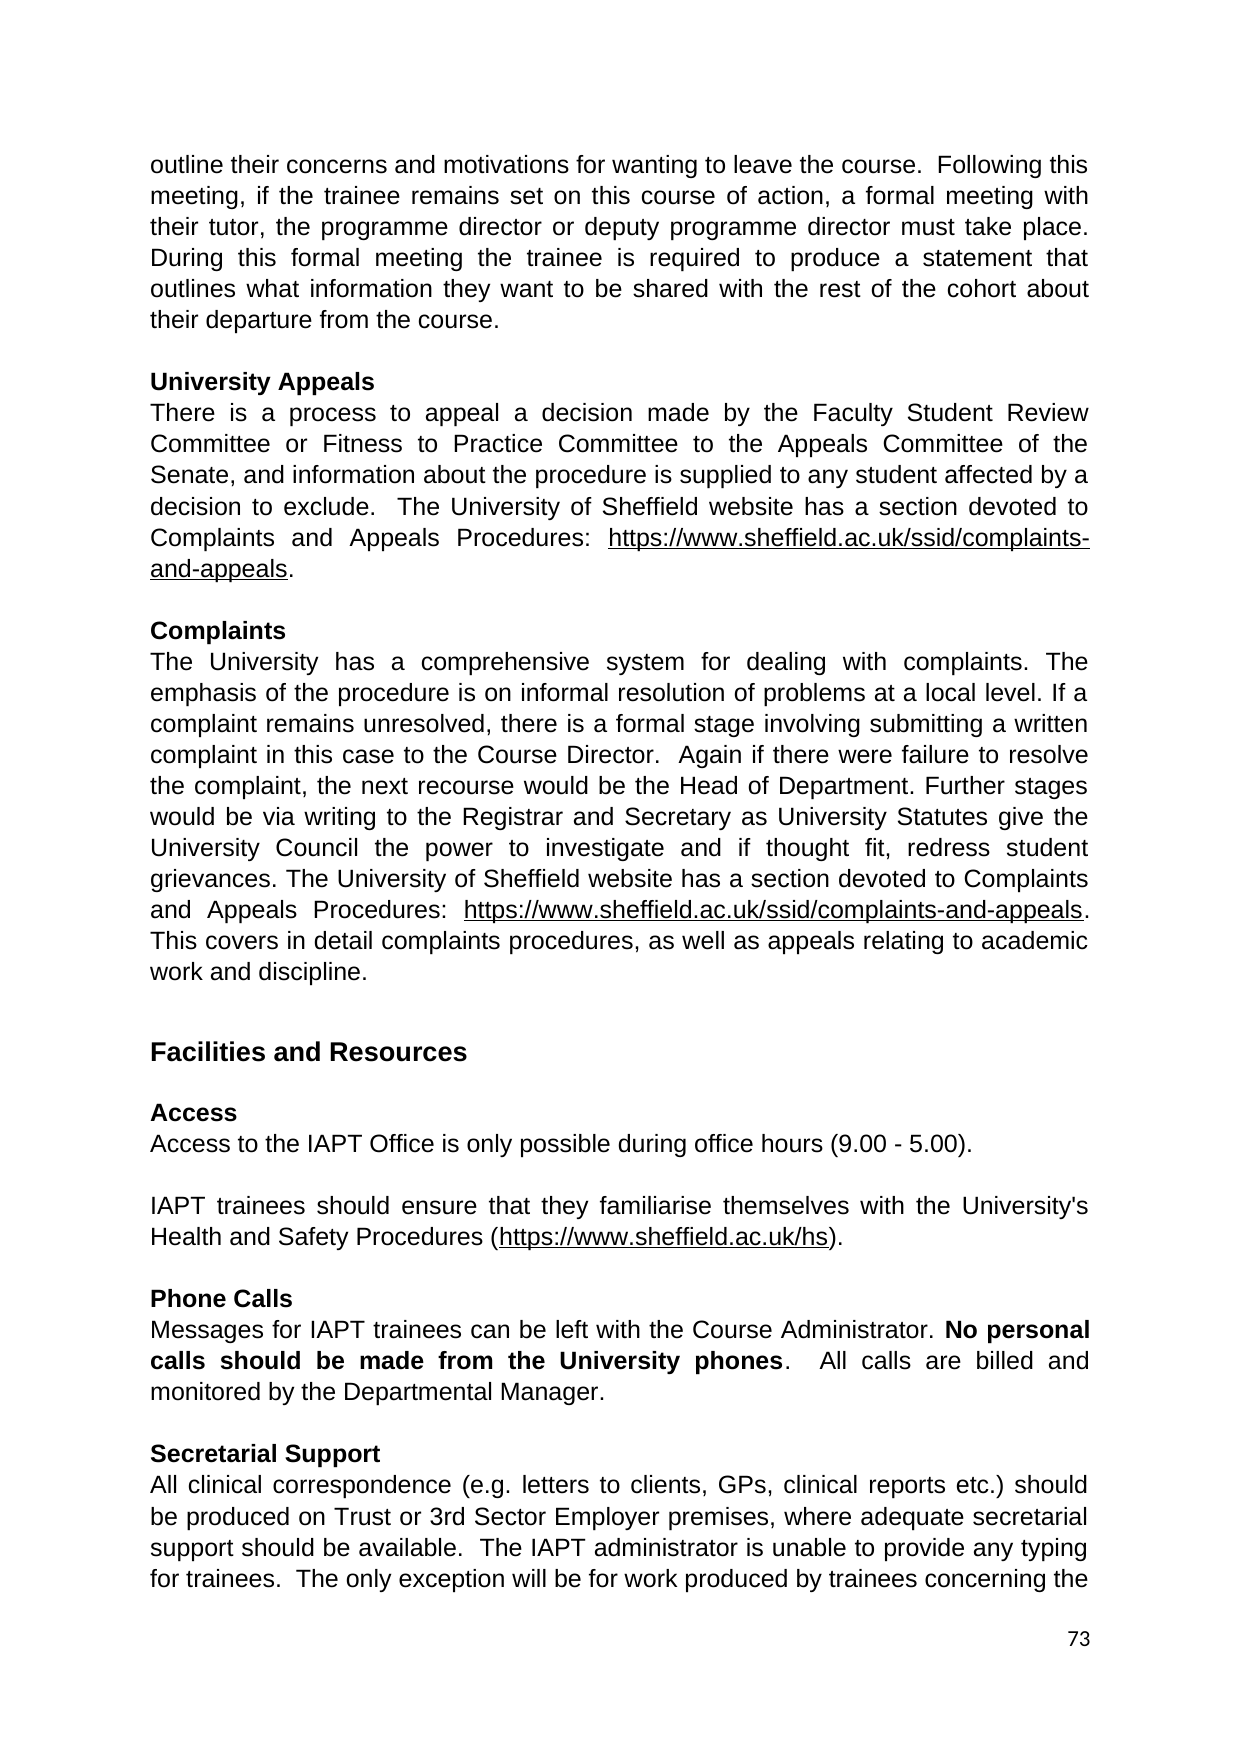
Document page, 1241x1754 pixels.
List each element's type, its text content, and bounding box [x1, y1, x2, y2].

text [150, 1471, 1090, 1592]
text Secretarial Support [150, 1439, 1090, 1468]
text IAPT trainees should ensure that they familiarise themselves with the University's Health and Safety Procedures (https://www.sheffield.ac.uk/hs). [150, 1191, 1090, 1251]
text There is a process to appeal a decision made by the Faculty Student Review Committee or Fitness to Practice Committee to the Appeals Committee of the Senate, and information about the procedure is supplied to any student affected by a decision to exclude. The University of Sheffield website has a section devoted to Complaints and Appeals Procedures: https://www.sheffield.ac.uk/ssid/complaints-and-appeals. [150, 398, 1090, 582]
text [150, 150, 1090, 334]
subtitle Facilities and Resources [150, 1036, 1090, 1067]
text Phone Calls [150, 1284, 1090, 1313]
text The University has a comprehensive system for dealing with complaints. The emphasis of the procedure is on informal resolution of problems at a local level. If a complaint remains unresolved, there is a formal stage involving submitting a written complaint in this case to the Course Director. Again if there were failure to resolve the complaint, the next recourse would be the Head of Department. Further stages would be via writing to the Registrar and Secretary as University Statutes give the University Council the power to investigate and if thought fit, redress student grievances. The University of Sheffield website has a section devoted to Complaints and Appeals Procedures: https://www.sheffield.ac.uk/ssid/complaints-and-appeals. This covers in detail complaints procedures, as well as appeals relating to academic work and discipline. [150, 647, 1090, 986]
text Access to the IAPT Office is only possible during office hours (9.00 - 5.00). [150, 1129, 1090, 1158]
text University Appeals [150, 367, 1090, 396]
text Complaints [150, 616, 1090, 644]
text Access [150, 1098, 1090, 1127]
text Messages for IAPT trainees can be left with the Course Administrator. No personal calls should be made from the University phones. All calls are billed and monitored by the Departmental Manager. [150, 1315, 1090, 1406]
